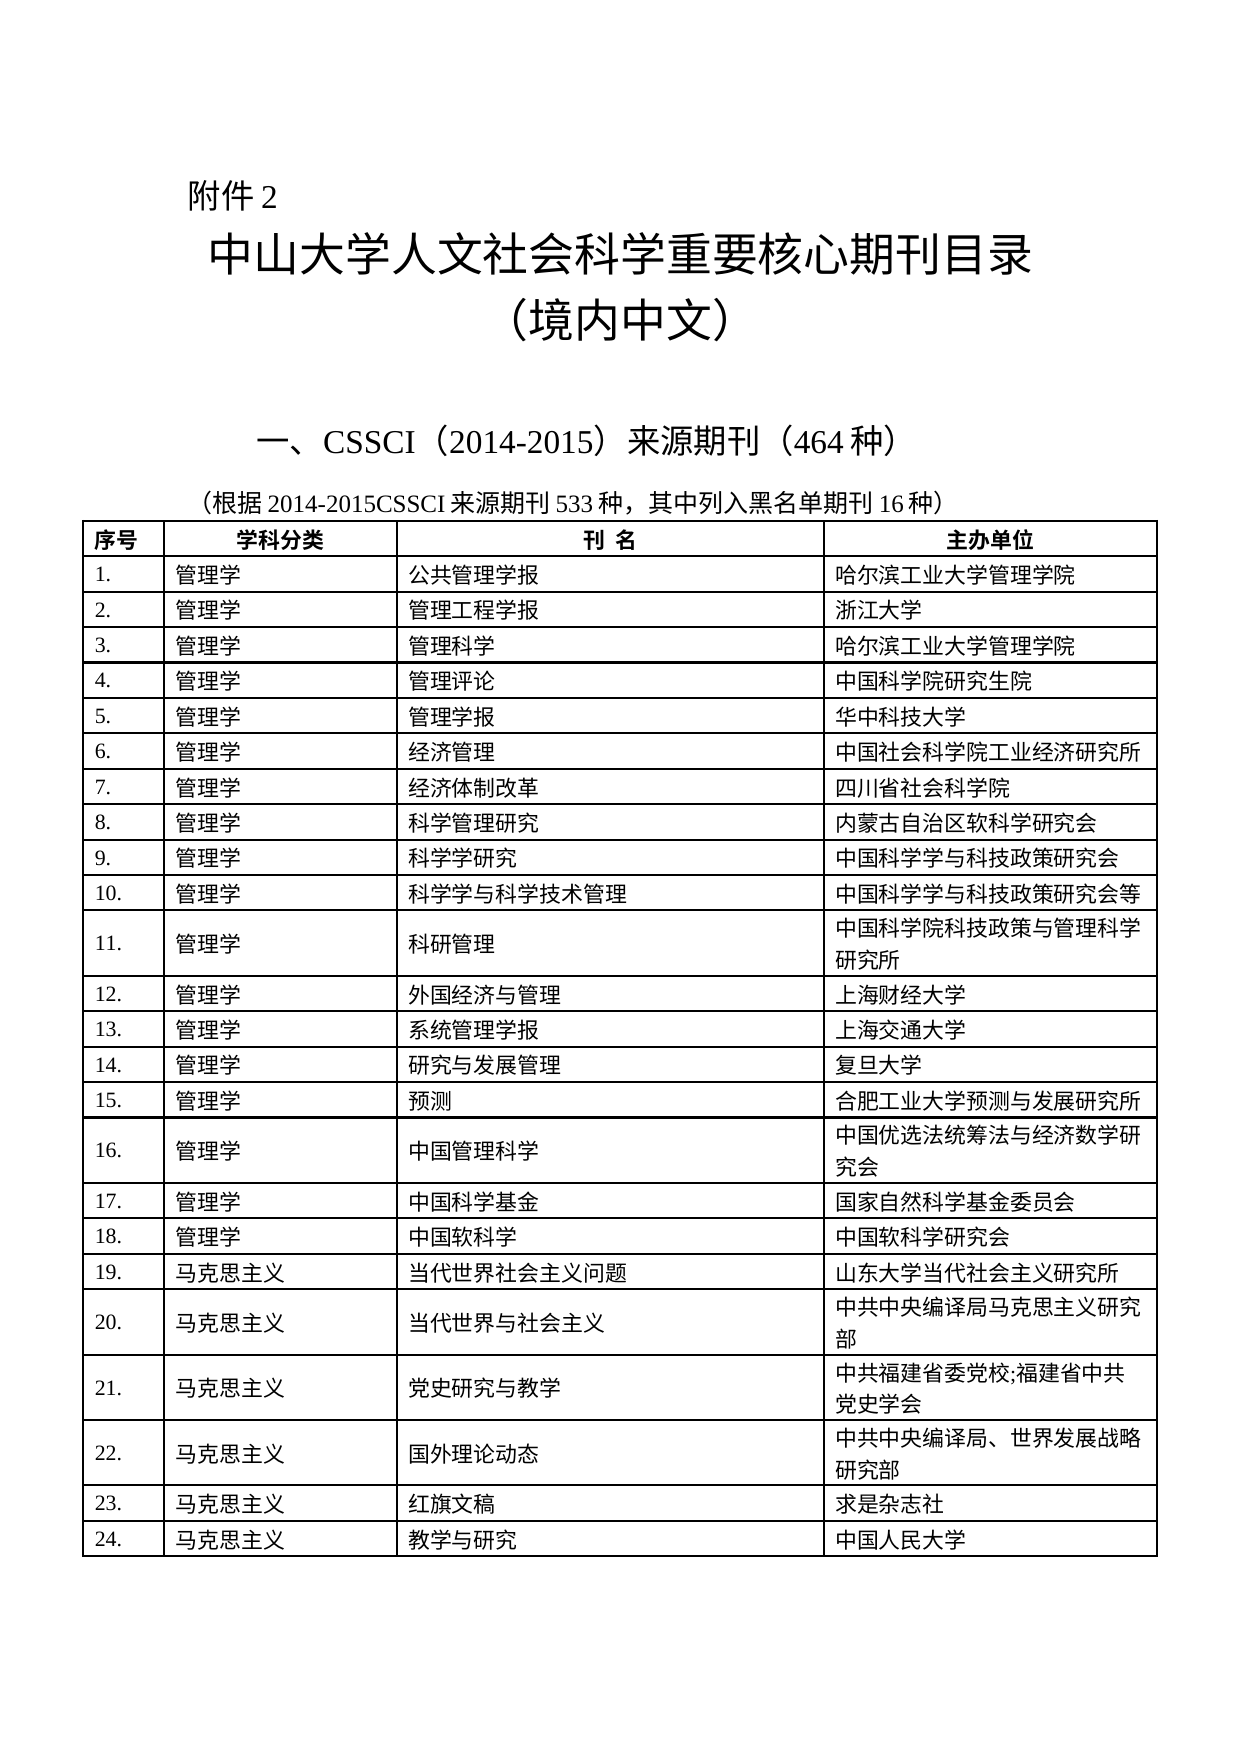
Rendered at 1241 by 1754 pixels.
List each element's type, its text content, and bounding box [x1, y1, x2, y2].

table_cell 中国软科学 [398, 1219, 823, 1253]
table_cell 中国科学学与科技政策研究会 [825, 841, 1156, 874]
table_cell 23. [84, 1486, 163, 1520]
table_cell 内蒙古自治区软科学研究会 [825, 805, 1156, 838]
text 附件2 [187, 162, 1053, 218]
table_cell 14. [84, 1048, 163, 1081]
table_cell 管理学 [165, 593, 396, 626]
table_cell 9. [84, 841, 163, 874]
table_cell 5. [84, 699, 163, 732]
table_cell 管理学 [165, 1184, 396, 1217]
table_cell 管理学 [165, 841, 396, 874]
table_cell 3. [84, 628, 163, 661]
table_cell 22. [84, 1421, 163, 1484]
table_cell 中国优选法统筹法与经济数学研究会 [825, 1119, 1156, 1182]
table_header 刊 名 [398, 522, 823, 555]
table_cell 教学与研究 [398, 1522, 823, 1555]
table_cell 经济体制改革 [398, 770, 823, 803]
table_header 序号 [84, 522, 163, 555]
table_cell 复旦大学 [825, 1048, 1156, 1081]
text 一、CSSCI（2014-2015）来源期刊（464种） [256, 407, 1053, 463]
text 中山大学人文社会科学重要核心期刊目录 [187, 218, 1053, 284]
table_cell 21. [84, 1356, 163, 1419]
table_cell 12. [84, 977, 163, 1010]
table_cell 中共中央编译局马克思主义研究部 [825, 1290, 1156, 1353]
table_cell 马克思主义 [165, 1486, 396, 1520]
table_cell 党史研究与教学 [398, 1356, 823, 1419]
table_cell 上海交通大学 [825, 1012, 1156, 1046]
table_header 学科分类 [165, 522, 396, 555]
table_cell 管理工程学报 [398, 593, 823, 626]
table_cell 国外理论动态 [398, 1421, 823, 1484]
table_cell 13. [84, 1012, 163, 1046]
table_cell 4. [84, 664, 163, 697]
table_cell 中国科学院研究生院 [825, 664, 1156, 697]
table_cell 管理学 [165, 911, 396, 975]
table_cell 当代世界社会主义问题 [398, 1255, 823, 1288]
table_cell 马克思主义 [165, 1421, 396, 1484]
table_cell 公共管理学报 [398, 557, 823, 591]
table_cell 中国科学院科技政策与管理科学研究所 [825, 911, 1156, 975]
table_cell 20. [84, 1290, 163, 1353]
table_cell 1. [84, 557, 163, 591]
table_cell 15. [84, 1083, 163, 1116]
table_cell 管理学 [165, 1012, 396, 1046]
table_cell 管理学 [165, 628, 396, 661]
table_cell 科学学与科学技术管理 [398, 876, 823, 909]
table_cell 管理学 [165, 876, 396, 909]
table_cell 科学学研究 [398, 841, 823, 874]
table_cell 山东大学当代社会主义研究所 [825, 1255, 1156, 1288]
table_cell 上海财经大学 [825, 977, 1156, 1010]
table_cell 当代世界与社会主义 [398, 1290, 823, 1353]
table_cell 管理学 [165, 1048, 396, 1081]
table_cell 求是杂志社 [825, 1486, 1156, 1520]
table_cell 7. [84, 770, 163, 803]
table_cell 中国科学基金 [398, 1184, 823, 1217]
table_cell 17. [84, 1184, 163, 1217]
table_cell 马克思主义 [165, 1356, 396, 1419]
table_cell 马克思主义 [165, 1255, 396, 1288]
table_cell 马克思主义 [165, 1522, 396, 1555]
table_cell 10. [84, 876, 163, 909]
table_cell 19. [84, 1255, 163, 1288]
table_cell 18. [84, 1219, 163, 1253]
table_cell 管理学 [165, 664, 396, 697]
table_cell 科研管理 [398, 911, 823, 975]
table_cell 管理学 [165, 1219, 396, 1253]
text （根据2014-2015CSSCI来源期刊533种，其中列入黑名单期刊 16种） [187, 463, 1053, 520]
table_header 主办单位 [825, 522, 1156, 555]
table_cell 外国经济与管理 [398, 977, 823, 1010]
table_cell 管理学 [165, 699, 396, 732]
table_cell 6. [84, 734, 163, 768]
table_cell 中国软科学研究会 [825, 1219, 1156, 1253]
table_cell 哈尔滨工业大学管理学院 [825, 557, 1156, 591]
table_cell 24. [84, 1522, 163, 1555]
table_cell 马克思主义 [165, 1290, 396, 1353]
table_cell 中共福建省委党校;福建省中共党史学会 [825, 1356, 1156, 1419]
table_cell 管理学 [165, 1119, 396, 1182]
table_cell 管理学 [165, 557, 396, 591]
table_cell 管理评论 [398, 664, 823, 697]
table_cell 中国人民大学 [825, 1522, 1156, 1555]
table_cell 中国社会科学院工业经济研究所 [825, 734, 1156, 768]
table_cell 红旗文稿 [398, 1486, 823, 1520]
table_cell 哈尔滨工业大学管理学院 [825, 628, 1156, 661]
text （境内中文） [187, 284, 1053, 351]
table_cell 预测 [398, 1083, 823, 1116]
table_cell 管理学 [165, 734, 396, 768]
table_cell 11. [84, 911, 163, 975]
table_cell 合肥工业大学预测与发展研究所 [825, 1083, 1156, 1116]
table_cell 16. [84, 1119, 163, 1182]
table_cell 管理学 [165, 977, 396, 1010]
table_cell 8. [84, 805, 163, 838]
table_cell 管理学 [165, 805, 396, 838]
table_cell 中共中央编译局、世界发展战略研究部 [825, 1421, 1156, 1484]
table_cell 经济管理 [398, 734, 823, 768]
table_cell 浙江大学 [825, 593, 1156, 626]
table_cell 管理学 [165, 1083, 396, 1116]
table_cell 管理科学 [398, 628, 823, 661]
table_cell 华中科技大学 [825, 699, 1156, 732]
table_cell 科学管理研究 [398, 805, 823, 838]
table_cell 系统管理学报 [398, 1012, 823, 1046]
table_cell 2. [84, 593, 163, 626]
table_cell 四川省社会科学院 [825, 770, 1156, 803]
table_cell 中国科学学与科技政策研究会等 [825, 876, 1156, 909]
table_cell 中国管理科学 [398, 1119, 823, 1182]
table_cell 管理学报 [398, 699, 823, 732]
table_cell 管理学 [165, 770, 396, 803]
table_cell 研究与发展管理 [398, 1048, 823, 1081]
table_cell 国家自然科学基金委员会 [825, 1184, 1156, 1217]
